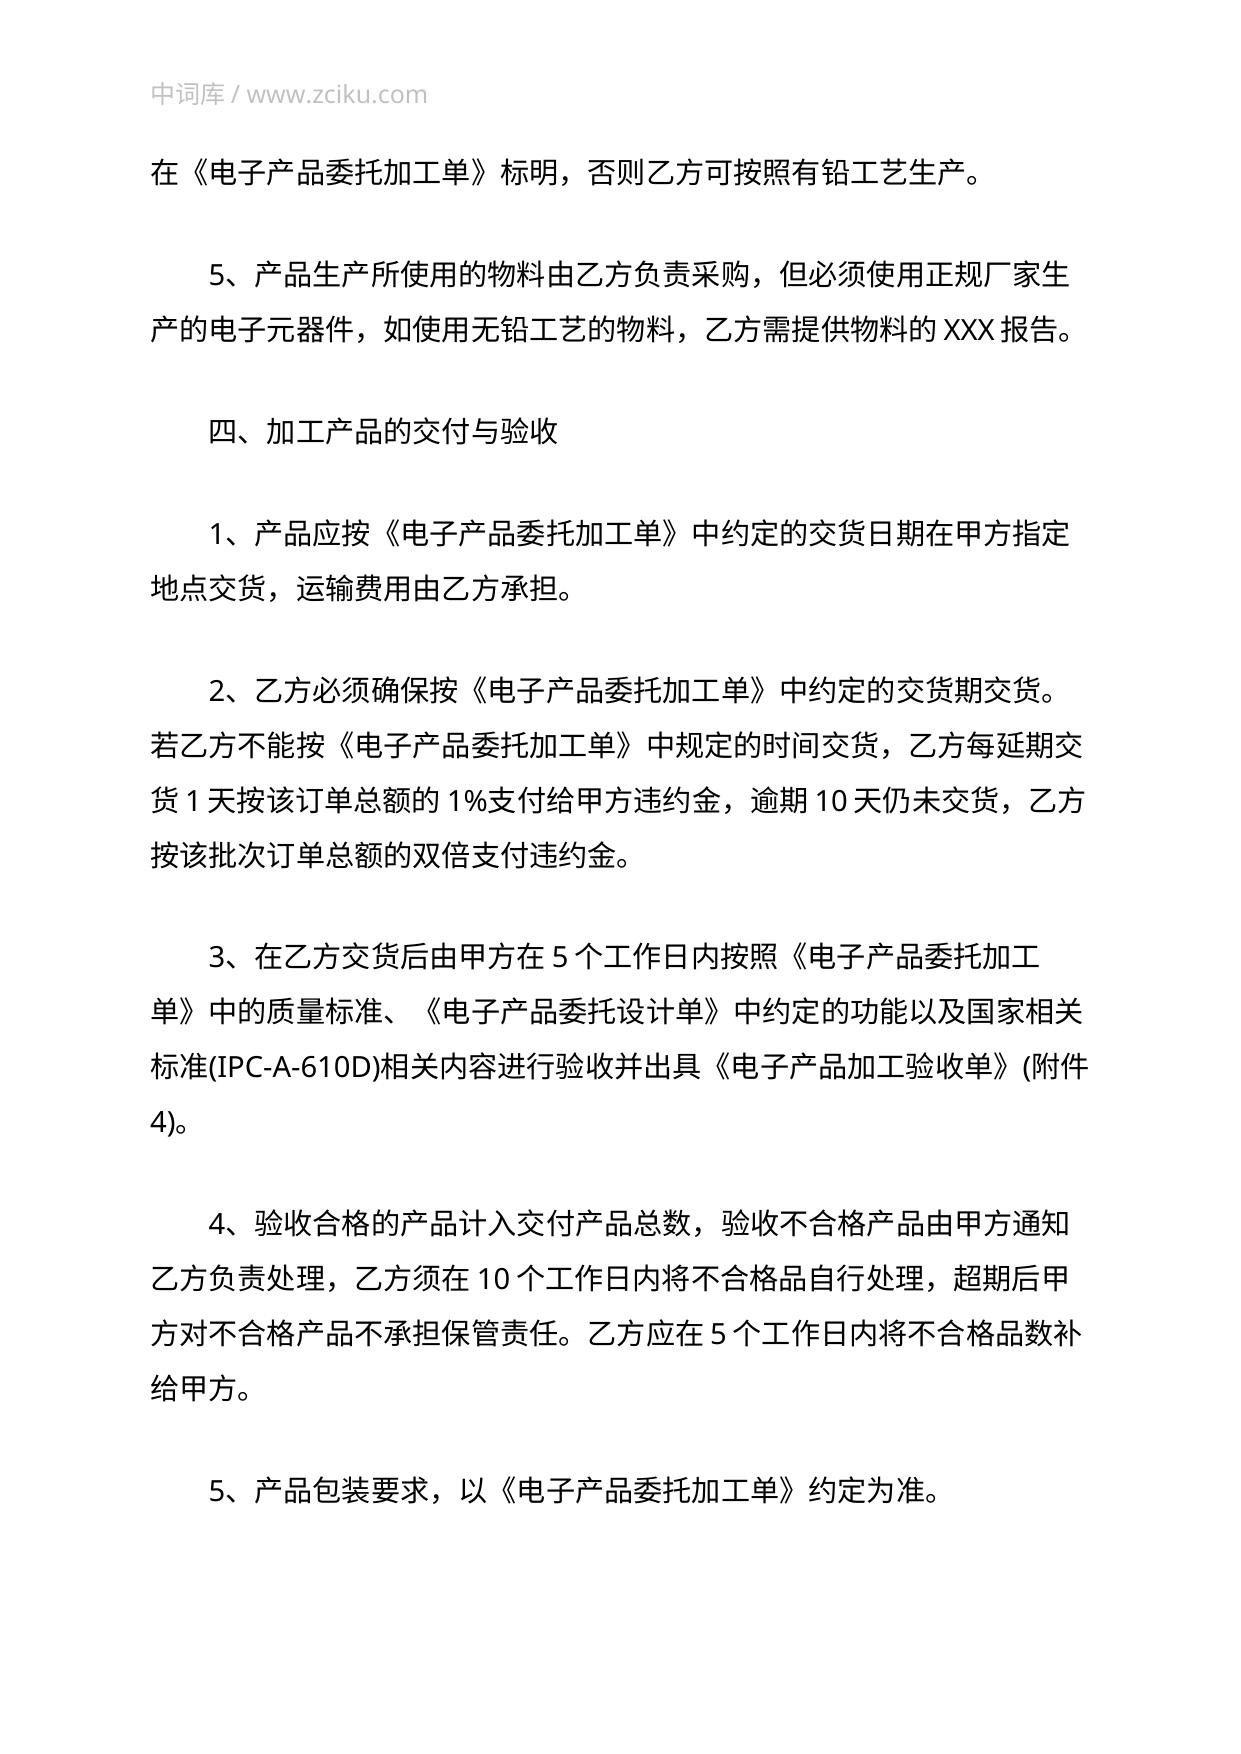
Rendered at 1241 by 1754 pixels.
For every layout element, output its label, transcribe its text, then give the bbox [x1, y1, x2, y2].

text 4、验收合格的产品计入交付产品总数，验收不合格产品由甲方通知乙方负责处理，乙方须在10个工作日内将不合格品自行处理，超期后甲方对不合格产品不承担保管责任。乙方应在5个工作日内将不合格品数补给甲方。 [150, 1201, 1090, 1408]
text 1、产品应按《电子产品委托加工单》中约定的交货日期在甲方指定地点交货，运输费用由乙方承担。 [150, 511, 1090, 608]
text 5、产品生产所使用的物料由乙方负责采购，但必须使用正规厂家生产的电子元器件，如使用无铅工艺的物料，乙方需提供物料的XXX报告。 [150, 252, 1090, 349]
text 5、产品包装要求，以《电子产品委托加工单》约定为准。 [150, 1468, 1090, 1510]
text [150, 150, 1090, 192]
text 2、乙方必须确保按《电子产品委托加工单》中约定的交货期交货。若乙方不能按《电子产品委托加工单》中规定的时间交货，乙方每延期交货1天按该订单总额的1%支付给甲方违约金，逾期10天仍未交货，乙方按该批次订单总额的双倍支付违约金。 [150, 667, 1090, 874]
text 四、加工产品的交付与验收 [150, 409, 1090, 451]
text 3、在乙方交货后由甲方在5个工作日内按照《电子产品委托加工单》中的质量标准、《电子产品委托设计单》中约定的功能以及国家相关标准(IPC-A-610D)相关内容进行验收并出具《电子产品加工验收单》(附件4)。 [150, 934, 1090, 1141]
